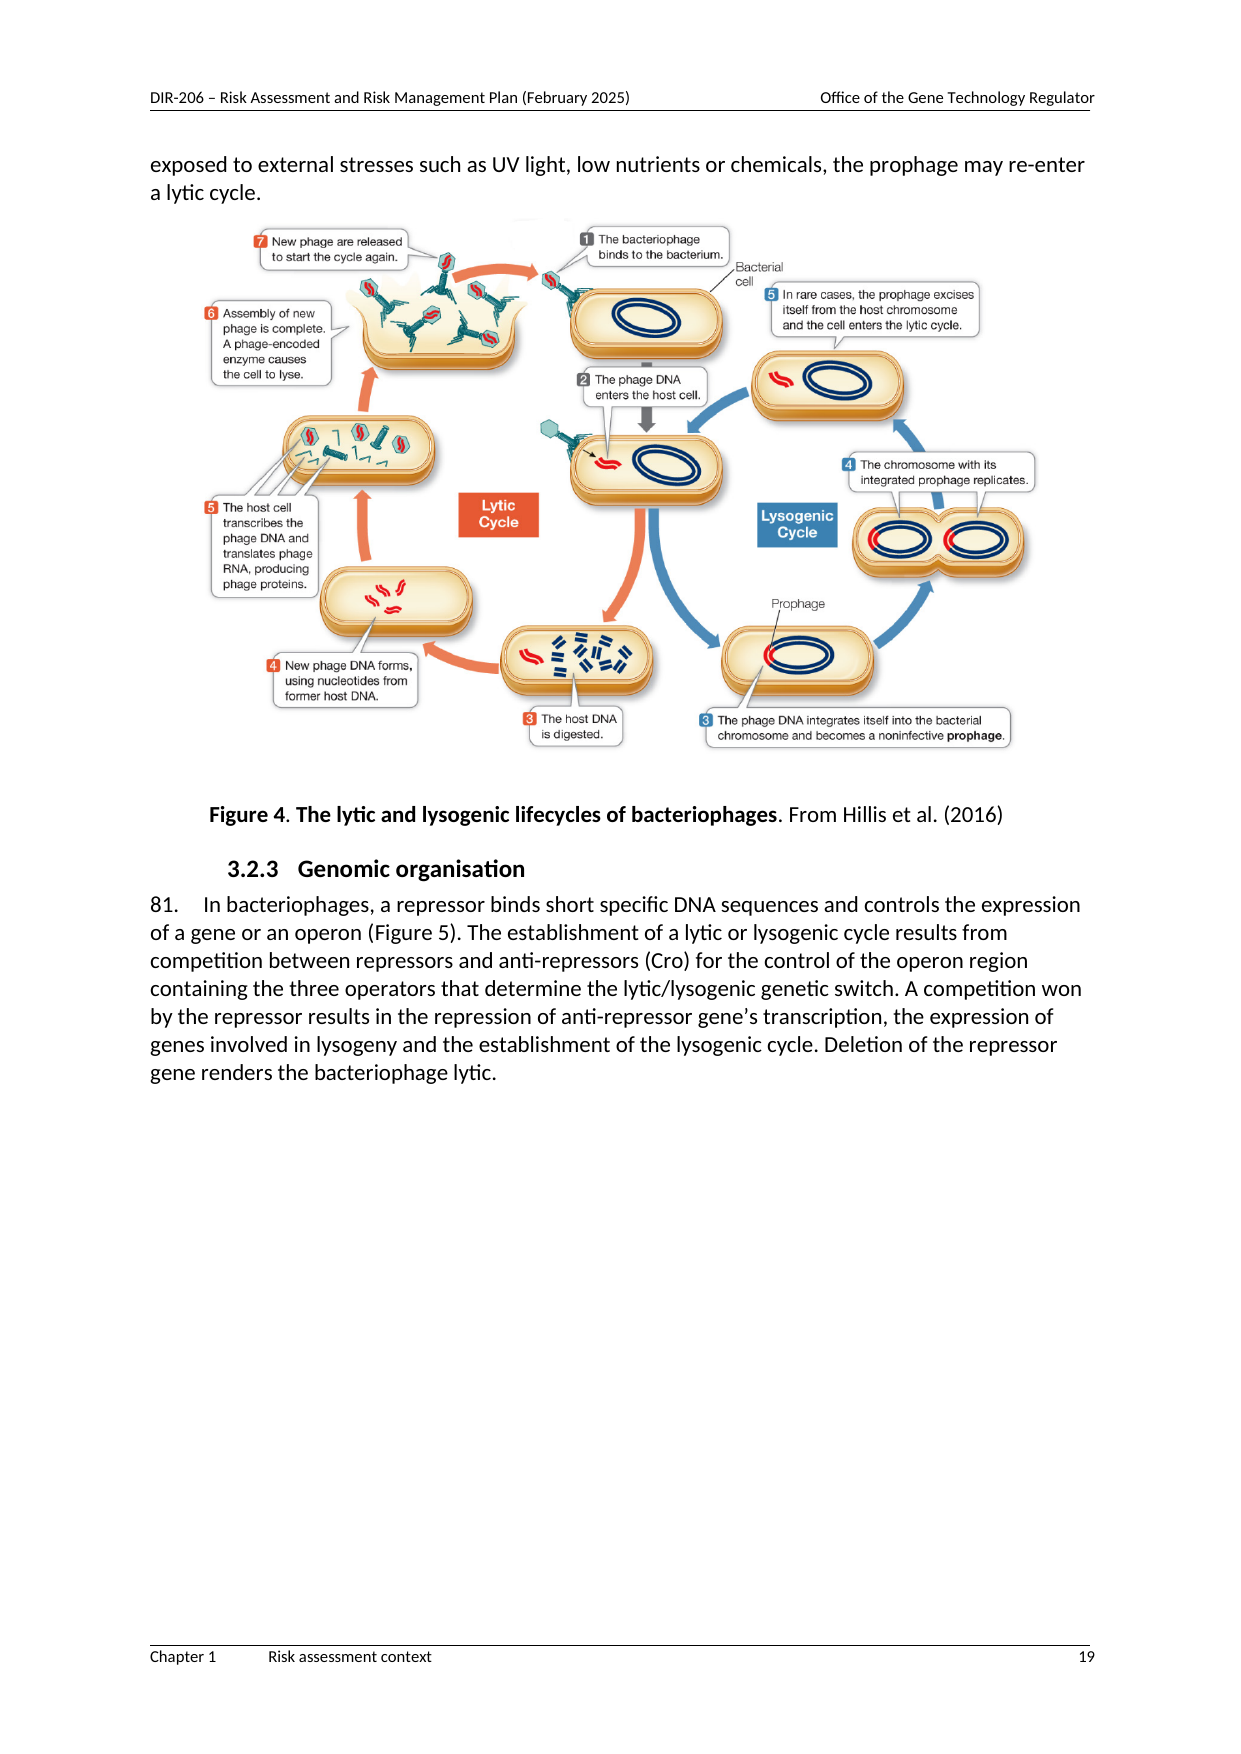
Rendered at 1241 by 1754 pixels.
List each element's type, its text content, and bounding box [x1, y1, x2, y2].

text Figure 4. The lytic and lysogenic lifecycles of bacteriophages. From Hillis et al. (2016) [209, 800, 1031, 828]
picture [201, 218, 1040, 788]
text Genomic organisation [150, 853, 1090, 884]
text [150, 150, 1090, 206]
text In bacteriophages, a repressor binds short specific DNA sequences and controls the expression of a gene or an operon (Figure 5). The establishment of a lytic or lysogenic cycle results from competition between repressors and anti-repressors (Cro) for the control of the operon region containing the three operators that determine the lytic/lysogenic genetic switch. A competition won by the repressor results in the repression of anti-repressor gene’s transcription, the expression of genes involved in lysogeny and the establishment of the lysogenic cycle. Deletion of the repressor gene renders the bacteriophage lytic. [150, 890, 1090, 1086]
